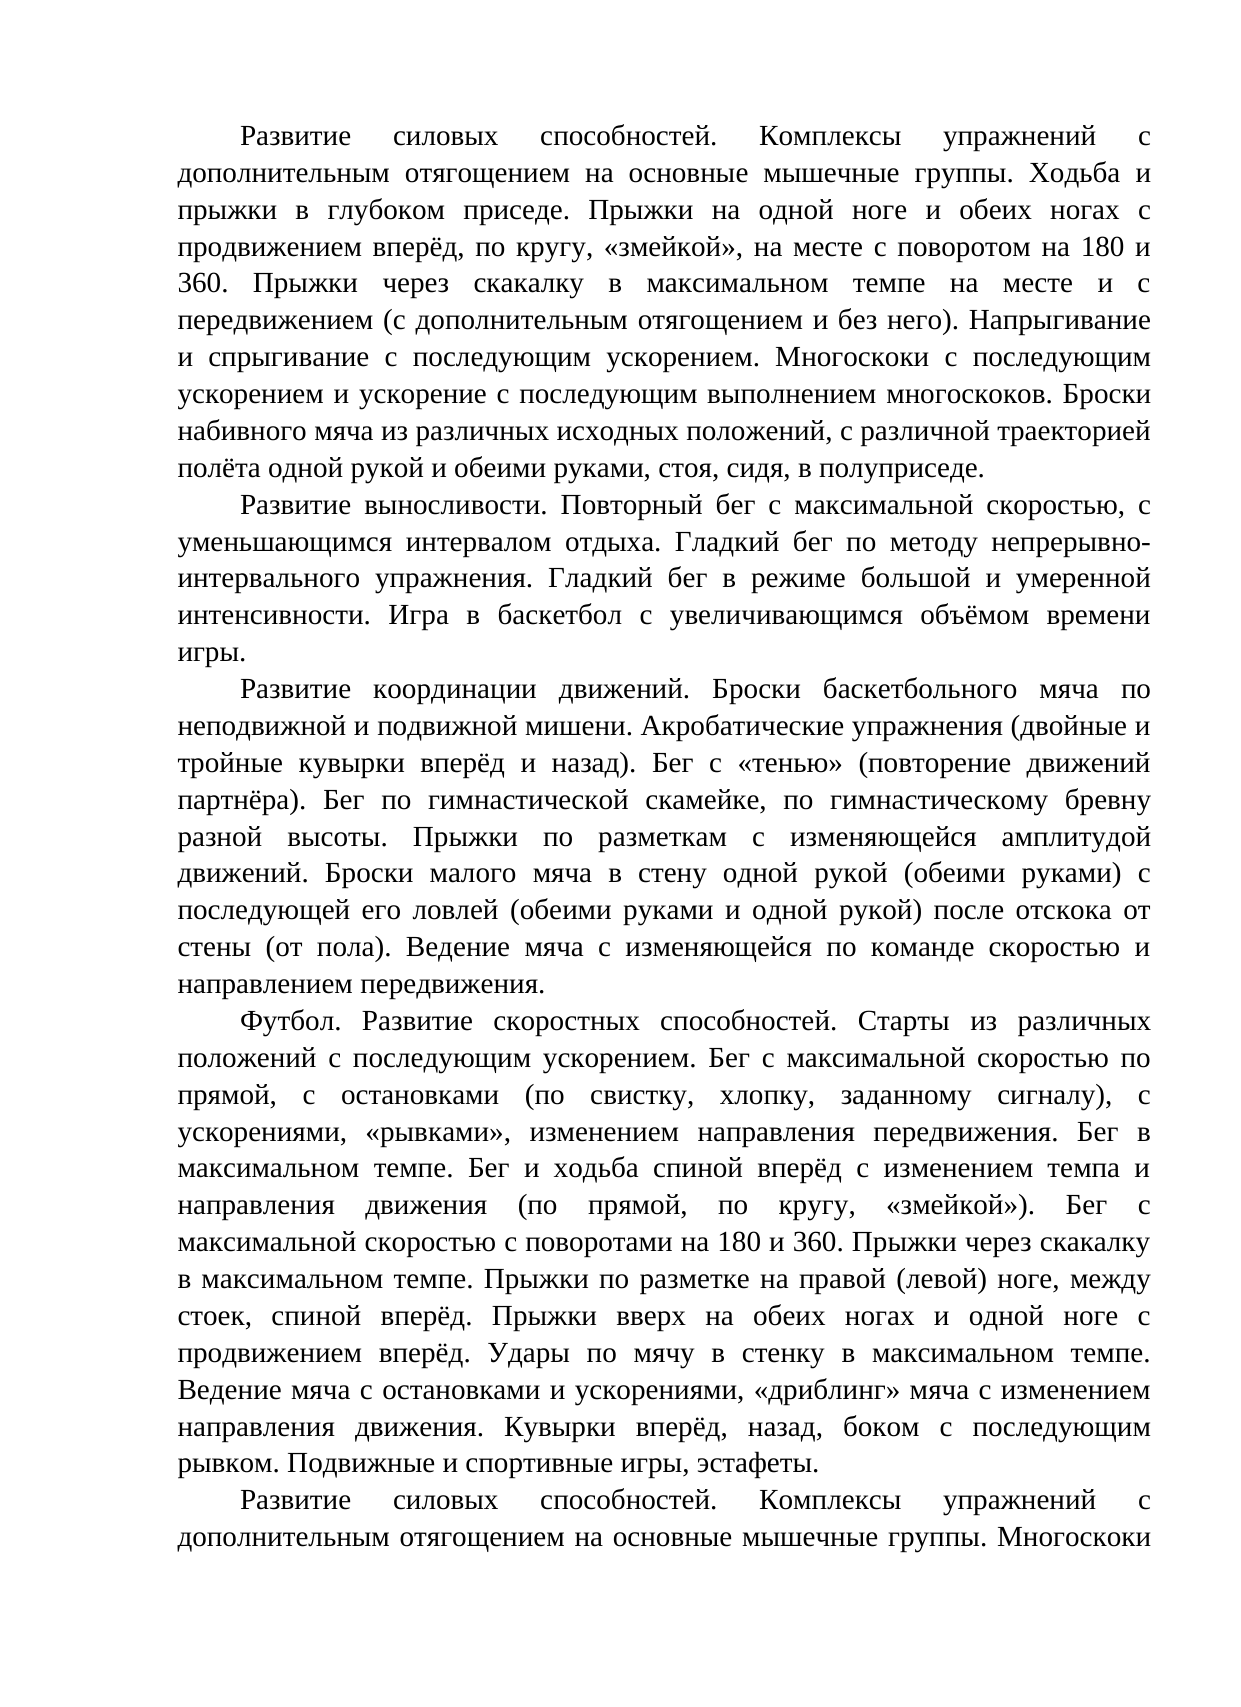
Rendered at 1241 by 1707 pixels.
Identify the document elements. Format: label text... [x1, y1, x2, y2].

text Развитие выносливости. Повторный бег с максимальной скоростью, с уменьшающимся интервалом отдыха. Гладкий бег по методу непрерывно-интервального упражнения. Гладкий бег в режиме большой и умеренной интенсивности. Игра в баскетбол с увеличивающимся объёмом времени игры. [177, 487, 1152, 668]
text Футбол. Развитие скоростных способностей. Старты из различных положений с последующим ускорением. Бег с максимальной скоростью по прямой, с остановками (по свистку, хлопку, заданному сигналу), с ускорениями, «рывками», изменением направления передвижения. Бег в максимальном темпе. Бег и ходьба спиной вперёд с изменением темпа и направления движения (по прямой, по кругу, «змейкой»). Бег с максимальной скоростью с поворотами на 180 и 360. Прыжки через скакалку в максимальном темпе. Прыжки по разметке на правой (левой) ноге, между стоек, спиной вперёд. Прыжки вверх на обеих ногах и одной ноге с продвижением вперёд. Удары по мячу в стенку в максимальном темпе. Ведение мяча с остановками и ускорениями, «дриблинг» мяча с изменением направления движения. Кувырки вперёд, назад, боком с последующим рывком. Подвижные и спортивные игры, эстафеты. [177, 1003, 1152, 1479]
text Развитие силовых способностей. Комплексы упражнений с дополнительным отягощением на основные мышечные группы. Ходьба и прыжки в глубоком приседе. Прыжки на одной ноге и обеих ногах с продвижением вперёд, по кругу, «змейкой», на месте с поворотом на 180 и 360. Прыжки через скакалку в максимальном темпе на месте и с передвижением (с дополнительным отягощением и без него). Напрыгивание и спрыгивание с последующим ускорением. Многоскоки с последующим ускорением и ускорение с последующим выполнением многоскоков. Броски набивного мяча из различных исходных положений, с различной траекторией полёта одной рукой и обеими руками, стоя, сидя, в полуприседе. [177, 118, 1152, 483]
text Развитие координации движений. Броски баскетбольного мяча по неподвижной и подвижной мишени. Акробатические упражнения (двойные и тройные кувырки вперёд и назад). Бег с «тенью» (повторение движений партнёра). Бег по гимнастической скамейке, по гимнастическому бревну разной высоты. Прыжки по разметкам с изменяющейся амплитудой движений. Броски малого мяча в стену одной рукой (обеими руками) с последующей его ловлей (обеими руками и одной рукой) после отскока от стены (от пола). Ведение мяча с изменяющейся по команде скоростью и направлением передвижения. [177, 671, 1152, 1000]
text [177, 1482, 1152, 1553]
